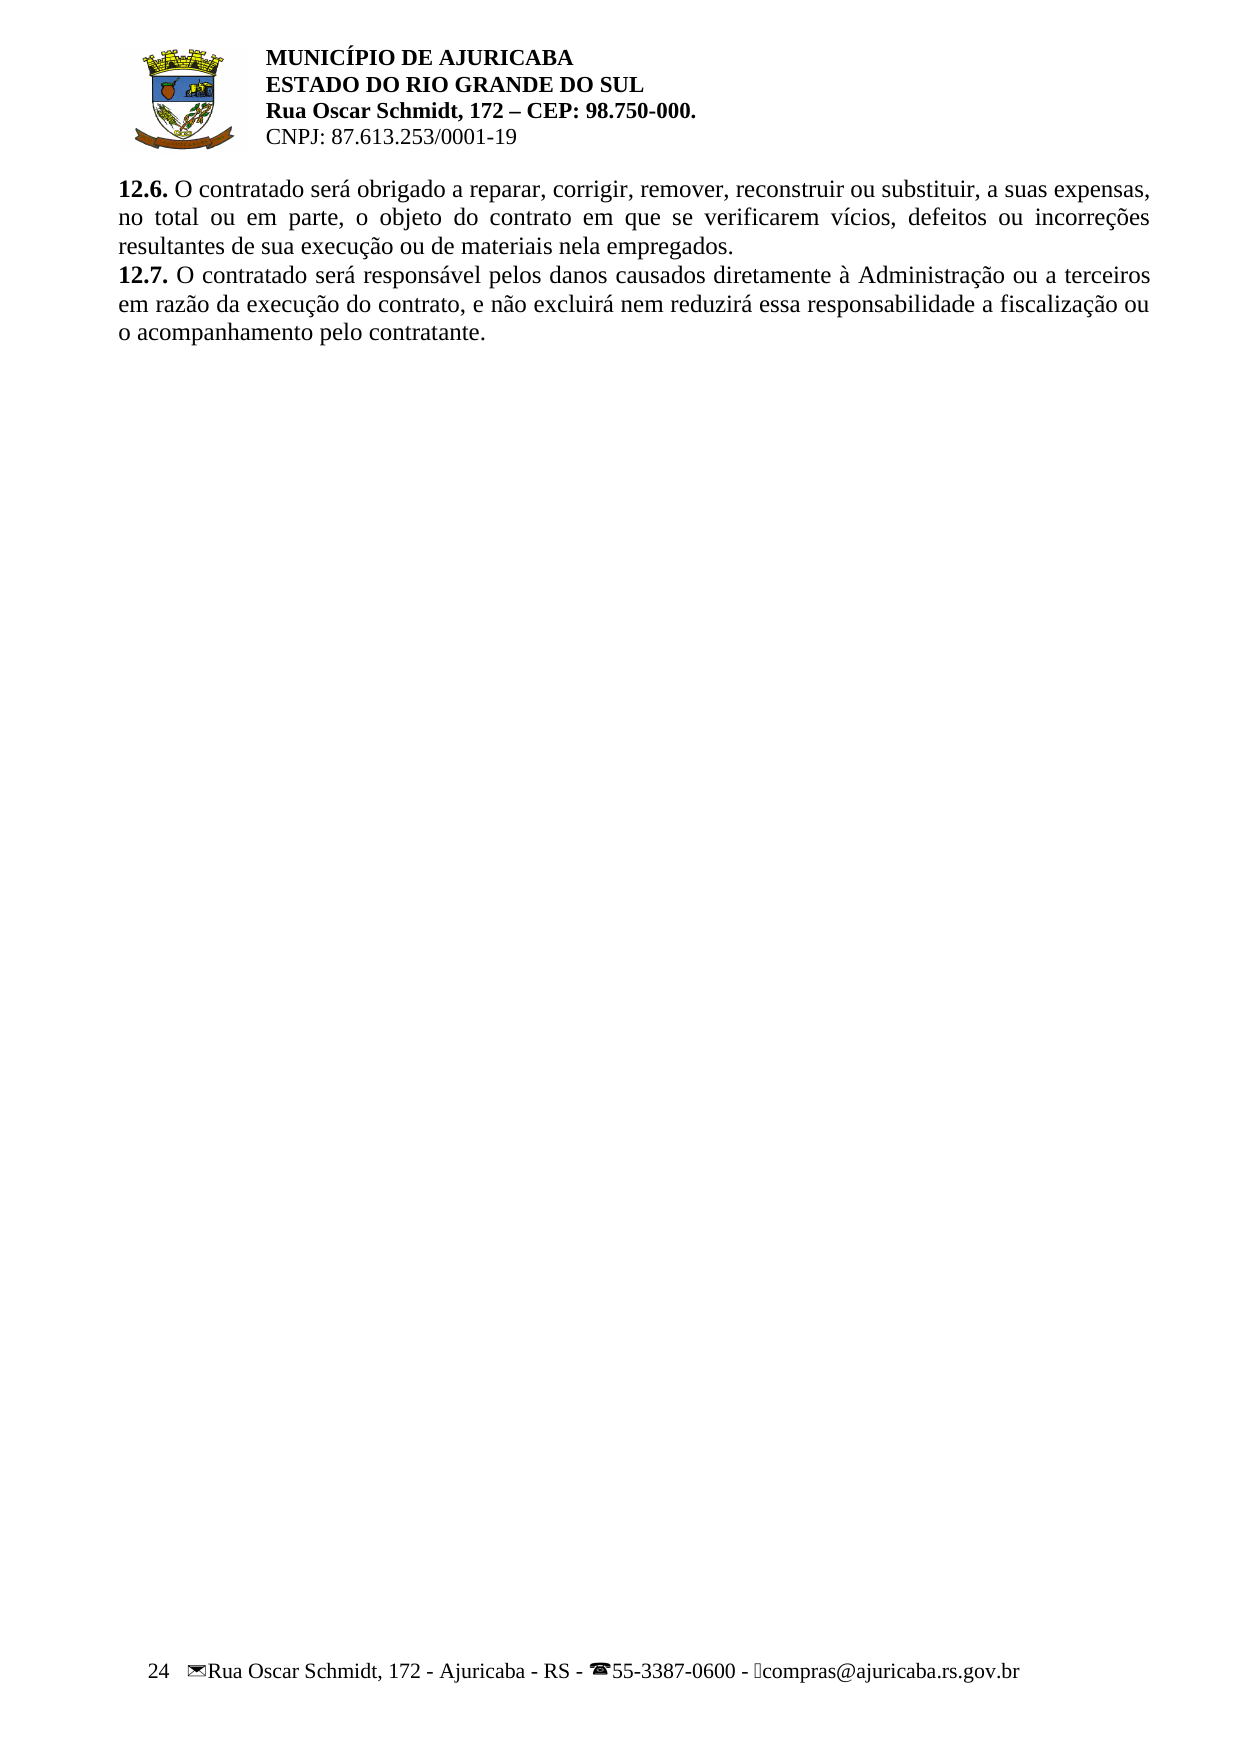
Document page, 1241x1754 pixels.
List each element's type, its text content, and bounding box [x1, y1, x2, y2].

text 12.7. O contratado será responsável pelos danos causados diretamente à Administração ou a terceiros em razão da execução do contrato, e não excluirá nem reduzirá essa responsabilidade a fiscalização ou o acompanhamento pelo contratante. [118, 260, 1152, 346]
text 12.6. O contratado será obrigado a reparar, corrigir, remover, reconstruir ou substituir, a suas expensas, no total ou em parte, o objeto do contrato em que se verificarem vícios, defeitos ou incorreções resultantes de sua execução ou de materiais nela empregados. [118, 174, 1152, 260]
picture [118, 44, 250, 156]
